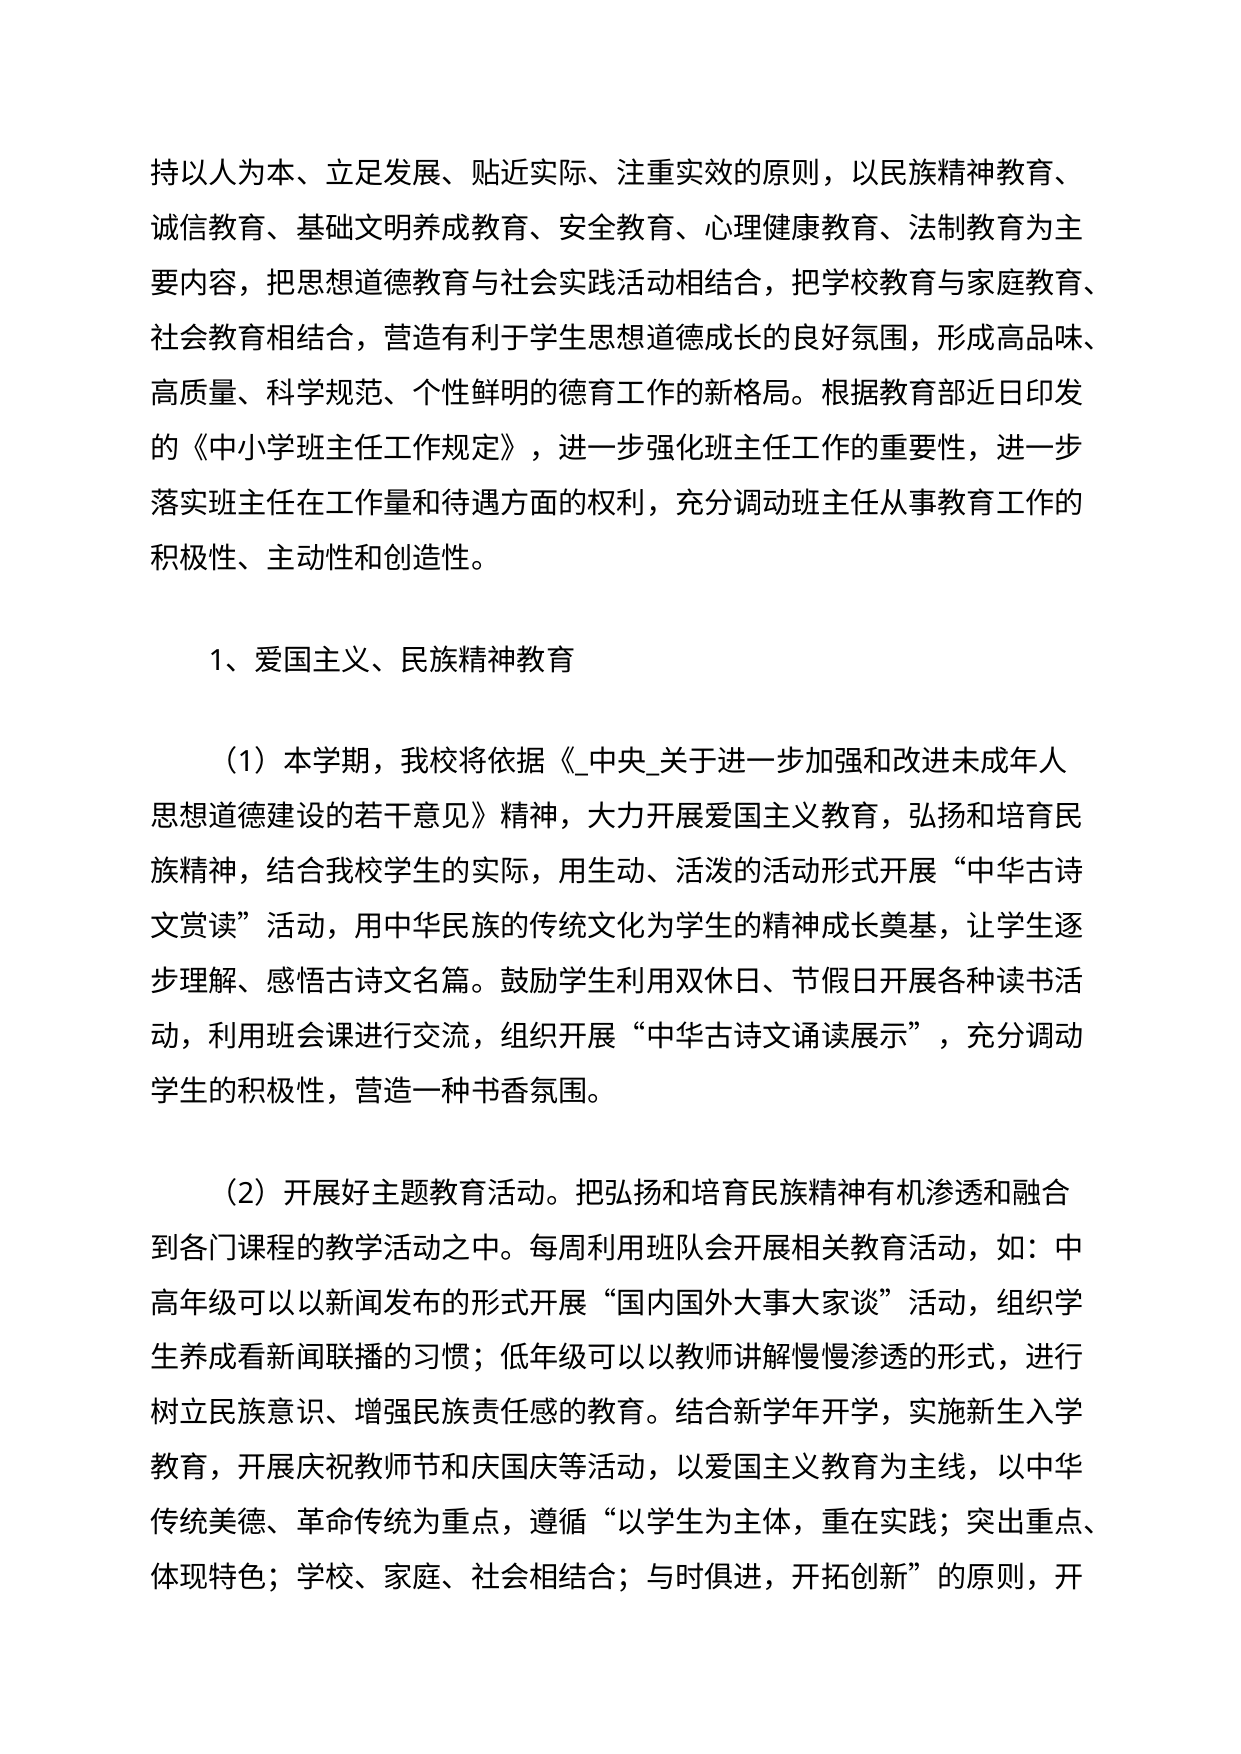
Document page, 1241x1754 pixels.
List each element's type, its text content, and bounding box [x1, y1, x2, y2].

text 1、爱国主义、民族精神教育 [150, 636, 1090, 678]
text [150, 1169, 1090, 1596]
text （1）本学期，我校将依据《_中央_关于进一步加强和改进未成年人思想道德建设的若干意见》精神，大力开展爱国主义教育，弘扬和培育民族精神，结合我校学生的实际，用生动、活泼的活动形式开展“中华古诗文赏读”活动，用中华民族的传统文化为学生的精神成长奠基，让学生逐步理解、感悟古诗文名篇。鼓励学生利用双休日、节假日开展各种读书活动，利用班会课进行交流，组织开展“中华古诗文诵读展示”，充分调动学生的积极性，营造一种书香氛围。 [150, 738, 1090, 1110]
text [150, 150, 1090, 577]
